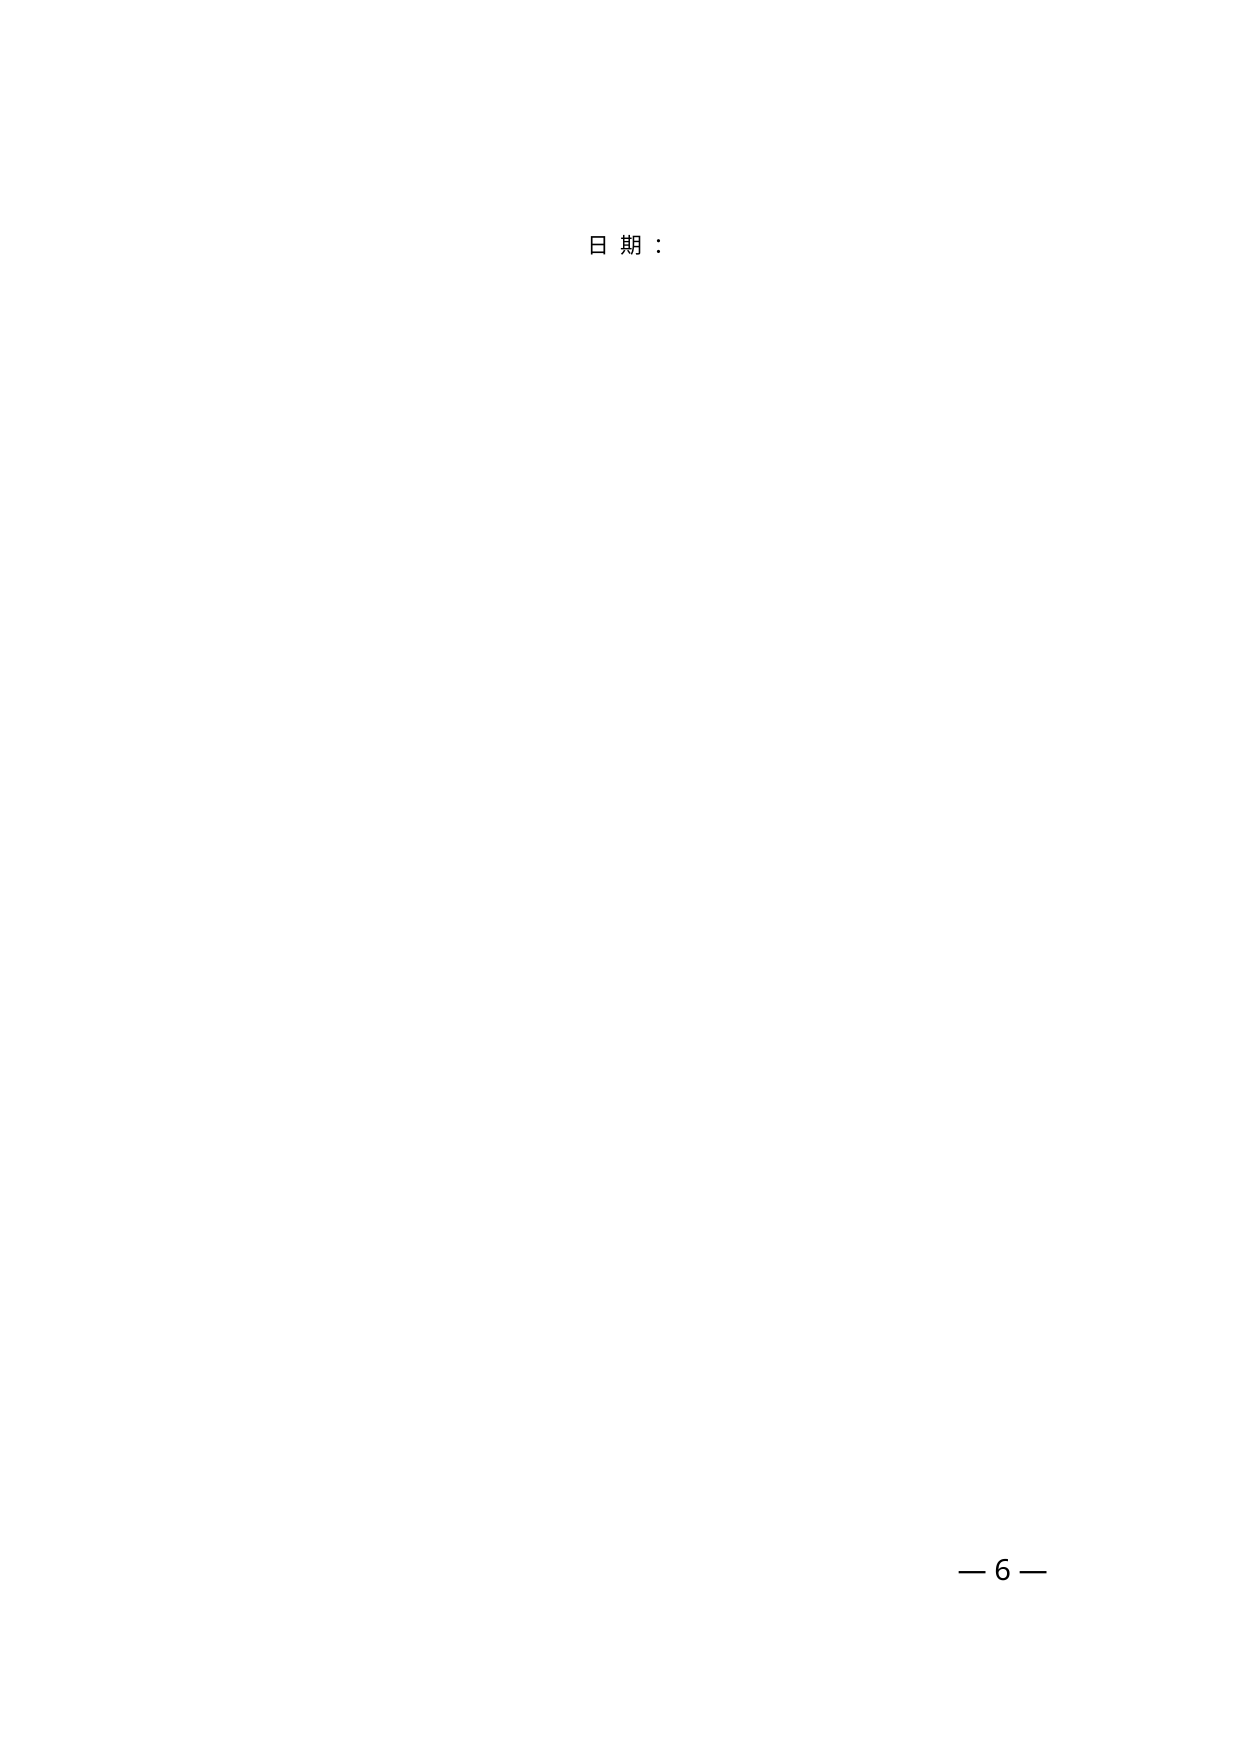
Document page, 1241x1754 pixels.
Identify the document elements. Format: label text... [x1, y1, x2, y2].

text 日期： [161, 213, 1079, 274]
